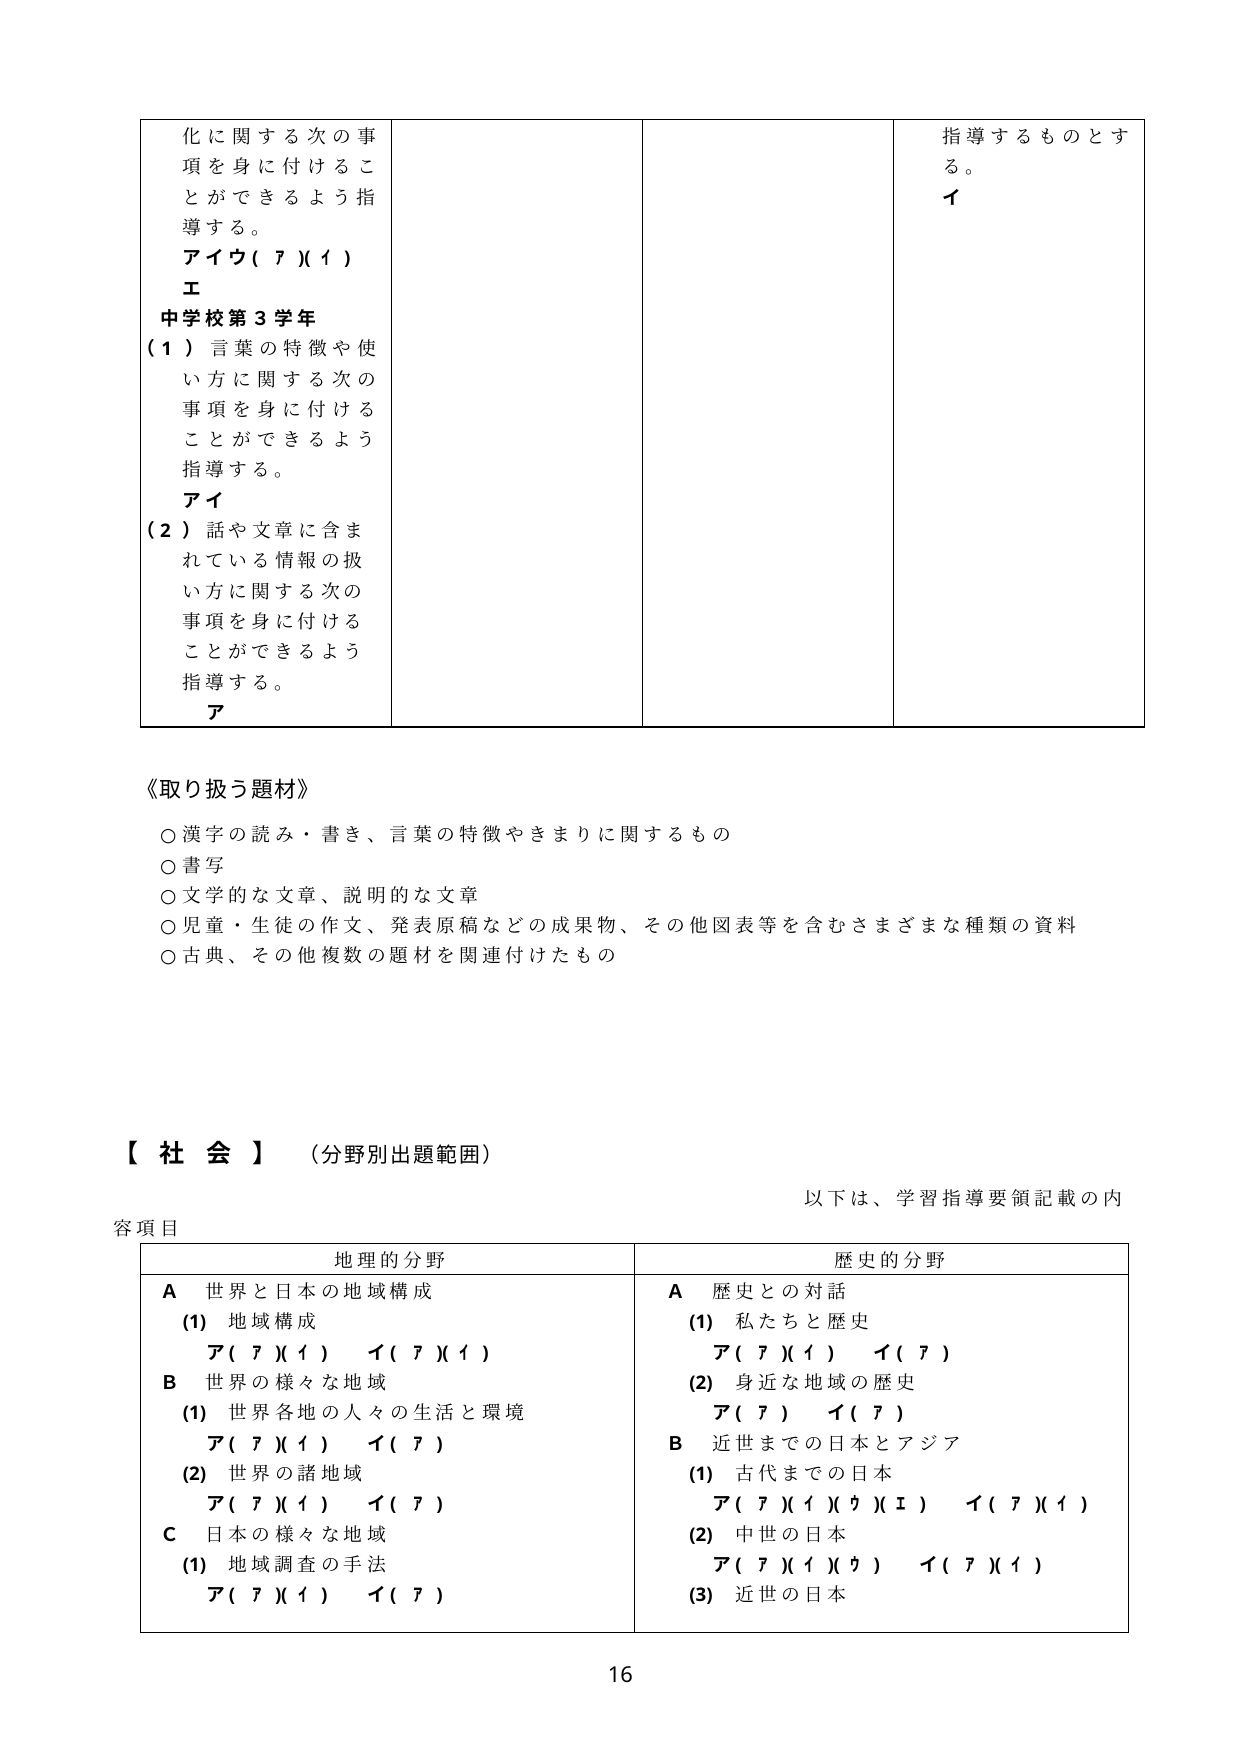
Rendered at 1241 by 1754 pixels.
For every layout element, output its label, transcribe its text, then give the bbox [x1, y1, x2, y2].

text ○文学的な文章、説明的な文章 [114, 879, 1127, 909]
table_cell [894, 120, 1144, 726]
text 《取り扱う題材》 [114, 758, 1127, 818]
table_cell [141, 120, 391, 726]
text 以下は、学習指導要領記載の内容項目 [114, 1182, 1127, 1243]
text ○古典、その他複数の題材を関連付けたもの [114, 940, 1127, 970]
text ○児童・生徒の作文、発表原稿などの成果物、その他図表等を含むさまざまな種類の資料 [114, 909, 1127, 940]
table_header 地理的分野 [141, 1244, 634, 1274]
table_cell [392, 120, 642, 726]
text ○書写 [114, 849, 1127, 879]
text ○漢字の読み・書き、言葉の特徴やきまりに関するもの [114, 818, 1127, 849]
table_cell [635, 1275, 1128, 1632]
text 【社会】（分野別出題範囲） [114, 1122, 1127, 1182]
table_header 歴史的分野 [635, 1244, 1128, 1274]
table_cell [141, 1275, 634, 1632]
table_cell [643, 120, 893, 726]
